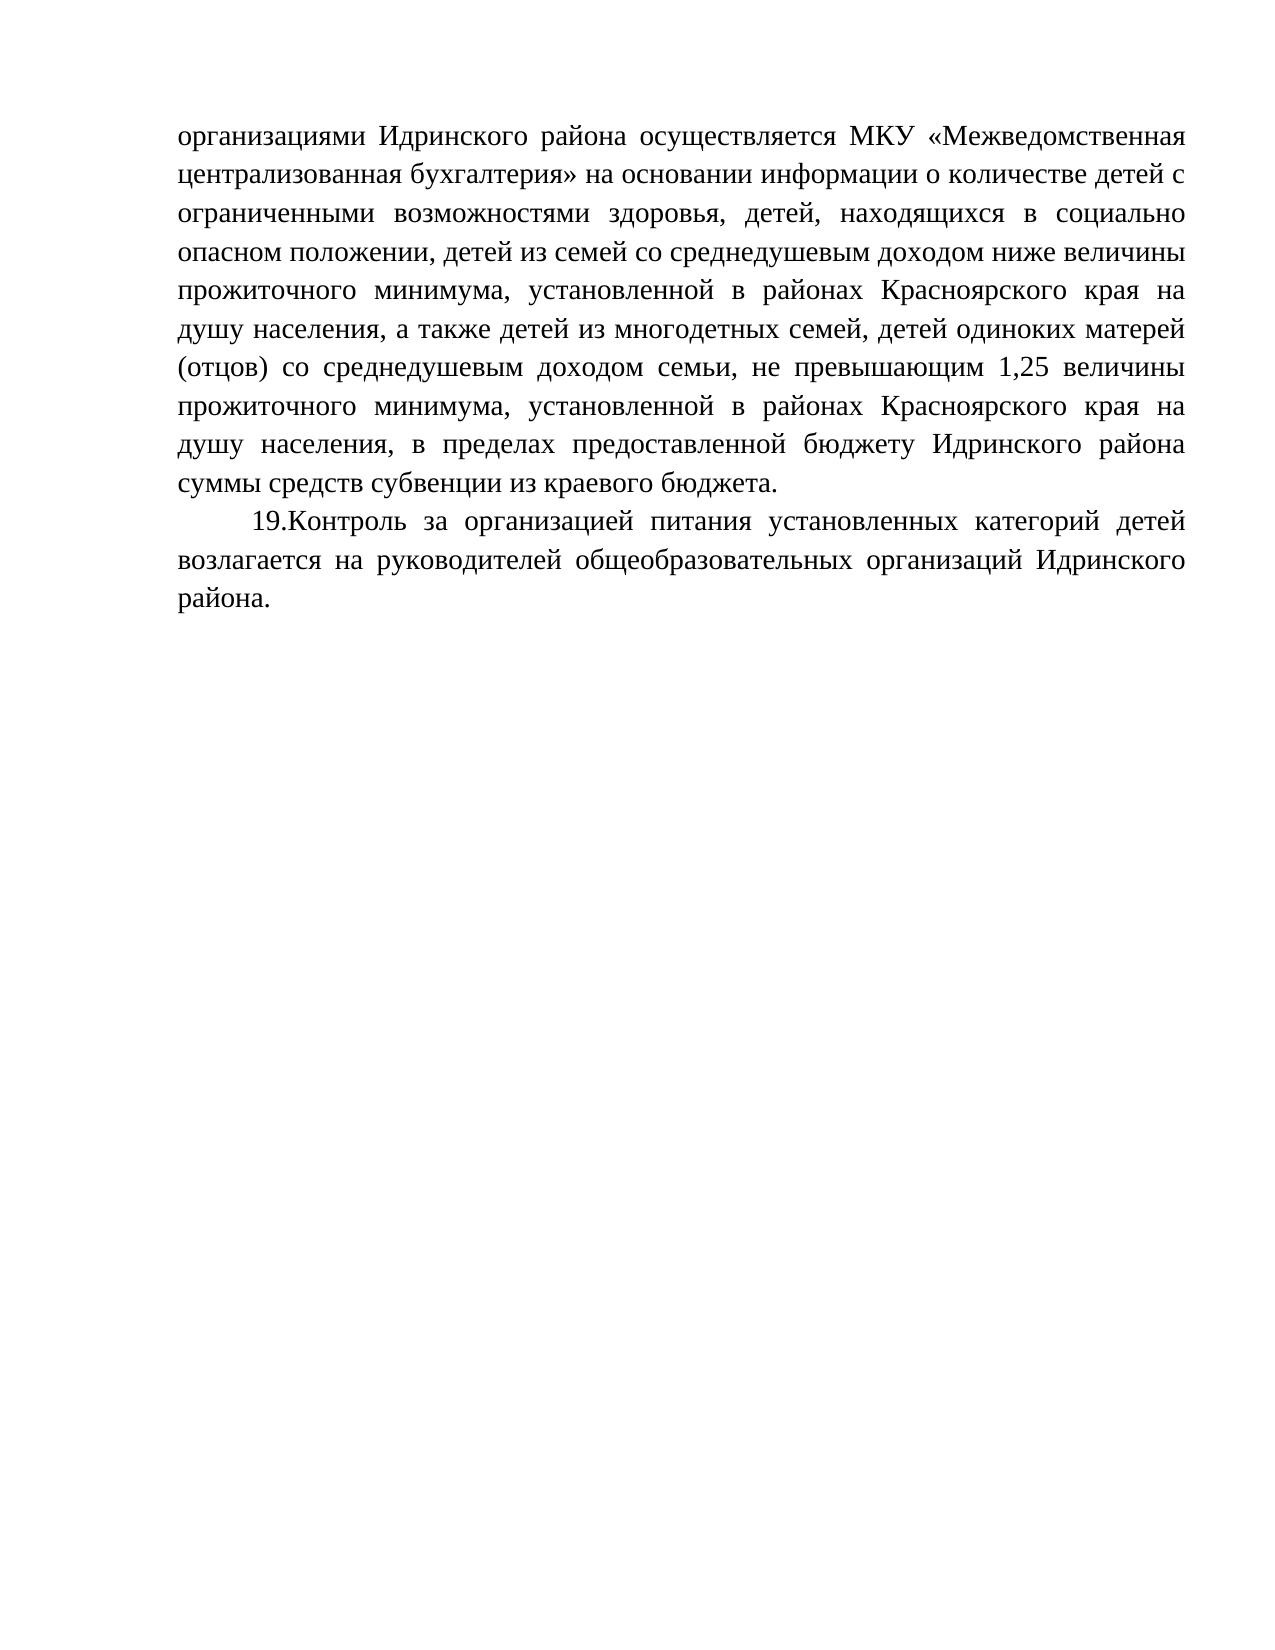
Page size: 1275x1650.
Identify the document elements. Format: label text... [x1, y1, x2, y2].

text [177, 118, 1186, 498]
text 19.Контроль за организацией питания установленных категорий детей возлагается на руководителей общеобразовательных организаций Идринского района. [177, 503, 1186, 614]
